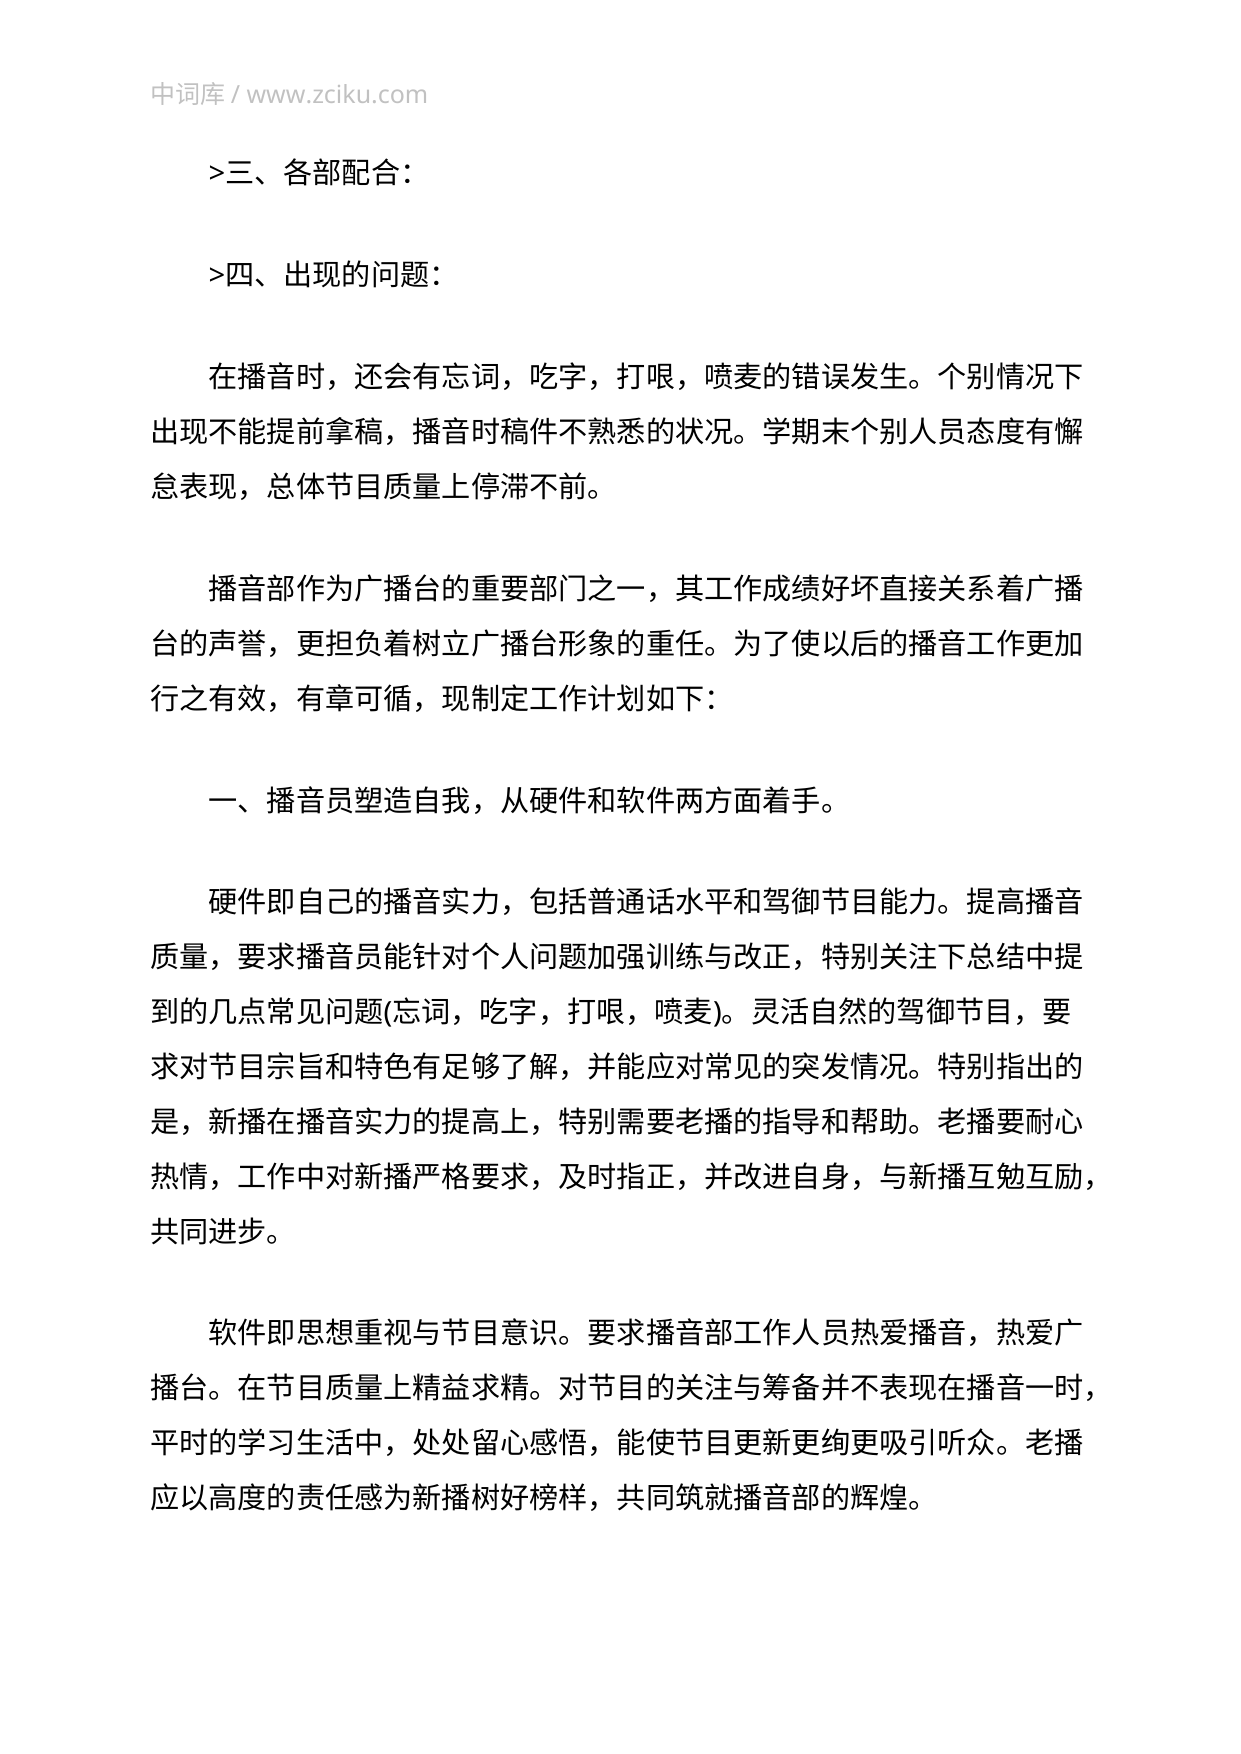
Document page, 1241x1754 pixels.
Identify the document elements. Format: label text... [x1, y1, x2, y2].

text 播音部作为广播台的重要部门之一，其工作成绩好坏直接关系着广播台的声誉，更担负着树立广播台形象的重任。为了使以后的播音工作更加行之有效，有章可循，现制定工作计划如下： [150, 566, 1090, 718]
text 在播音时，还会有忘词，吃字，打哏，喷麦的错误发生。个别情况下出现不能提前拿稿，播音时稿件不熟悉的状况。学期末个别人员态度有懈怠表现，总体节目质量上停滞不前。 [150, 354, 1090, 506]
text >三、各部配合： [150, 150, 1090, 192]
text 软件即思想重视与节目意识。要求播音部工作人员热爱播音，热爱广播台。在节目质量上精益求精。对节目的关注与筹备并不表现在播音一时，平时的学习生活中，处处留心感悟，能使节目更新更绚更吸引听众。老播应以高度的责任感为新播树好榜样，共同筑就播音部的辉煌。 [150, 1310, 1090, 1517]
text 一、播音员塑造自我，从硬件和软件两方面着手。 [150, 777, 1090, 819]
text >四、出现的问题： [150, 252, 1090, 294]
text 硬件即自己的播音实力，包括普通话水平和驾御节目能力。提高播音质量，要求播音员能针对个人问题加强训练与改正，特别关注下总结中提到的几点常见问题(忘词，吃字，打哏，喷麦)。灵活自然的驾御节目，要求对节目宗旨和特色有足够了解，并能应对常见的突发情况。特别指出的是，新播在播音实力的提高上，特别需要老播的指导和帮助。老播要耐心热情，工作中对新播严格要求，及时指正，并改进自身，与新播互勉互励，共同进步。 [150, 879, 1090, 1251]
